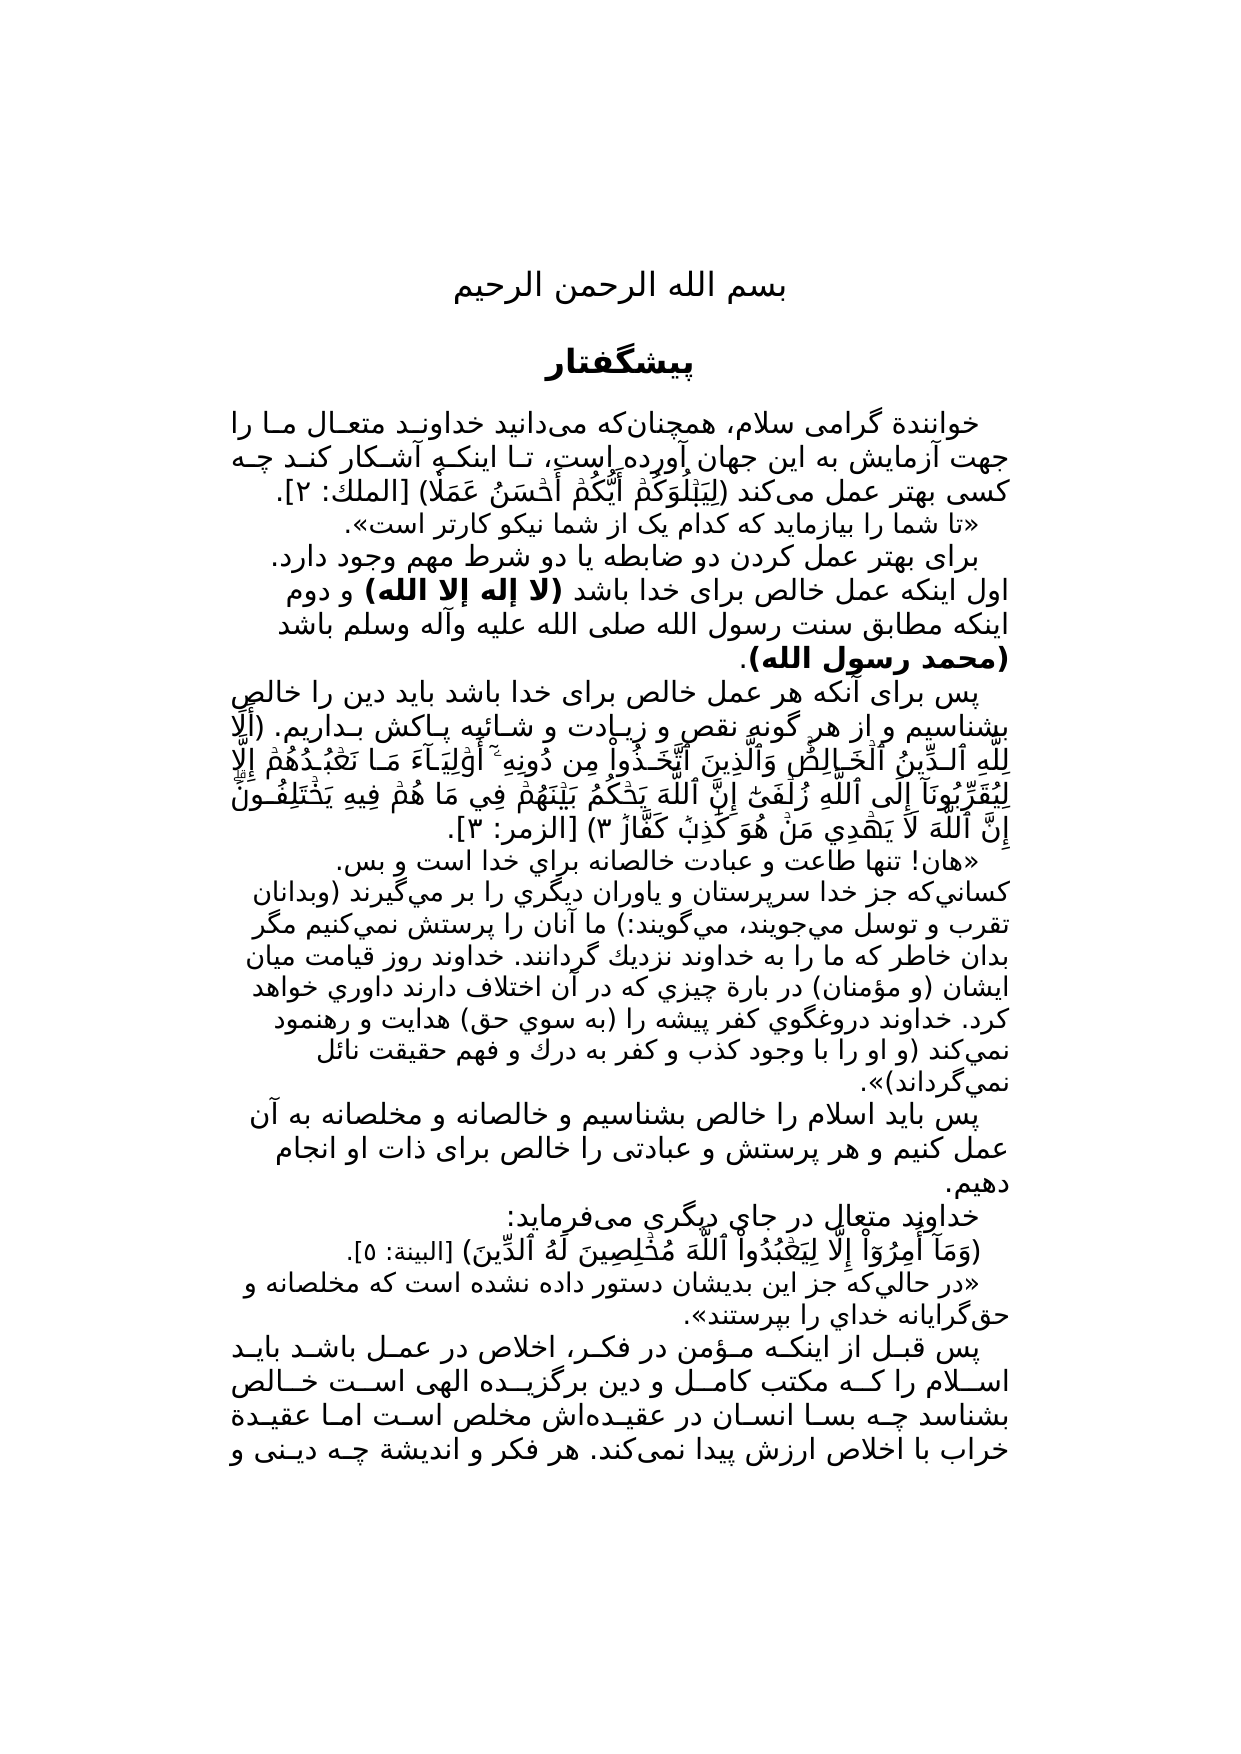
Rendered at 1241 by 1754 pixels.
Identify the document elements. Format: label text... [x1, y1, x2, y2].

text «هان! تنها طاعت و عبادت خالصانه براي خدا است و بس. كساني‌كه جز خدا سرپرستان و ياوران ديگري را بر مي‌گيرند (وبدانان تقرب و توسل مي‌جويند، مي‌گويند:) ما آنان را پرستش نمي‌كنيم مگر بدان خاطر كه ما را به خداوند نزديك گردانند. خداوند روز قيامت ميان ايشان (و مؤمنان) در بارة چيزي كه در‌ آن اختلاف دارند داوري خواهد كرد. خداوند دروغگوي كفر پيشه را (به سوي حق) هدايت و رهنمود نمي‌كند (و او را با وجود كذب و كفر به درك و فهم حقيقت نائل نمي‌گرداند)». [230, 845, 1010, 1098]
text پس برای آنکه هر عمل خالص برای خدا باشد بايد دين را خالص بشناسيم و از هر گونه نقص و زيادت و شائبه پاکش بداريم. ﴿أَلَا لِلَّهِ ٱلدِّينُ ٱلۡخَالِصُۚ وَٱلَّذِينَ ٱتَّخَذُواْ مِن دُونِهِۦٓ أَوۡلِيَآءَ مَا نَعۡبُدُهُمۡ إِلَّا لِيُقَرِّبُونَآ إِلَى ٱللَّهِ زُلۡفَىٰٓ إِنَّ ٱللَّهَ يَحۡكُمُ بَيۡنَهُمۡ فِي مَا هُمۡ فِيهِ يَخۡتَلِفُونَۗ إِنَّ ٱللَّهَ لَا يَهۡدِي مَنۡ هُوَ كَٰذِبٞ كَفَّارٞ ٣﴾ [الزمر: ٣]. [230, 675, 1010, 845]
text پس بايد اسلام را خالص بشناسيم و خالصانه و مخلصانه به آن عمل کنيم و هر پرستش و عبادتی را خالص برای ذات او انجام دهيم. [230, 1098, 1010, 1199]
text خداوند متعال در جای ديگری می‌فرمايد: [230, 1199, 1010, 1233]
text پيشگفتار [230, 342, 1010, 381]
text ﴿وَمَآ أُمِرُوٓاْ إِلَّا لِيَعۡبُدُواْ ٱللَّهَ مُخۡلِصِينَ لَهُ ٱلدِّينَ﴾ [البينة: ٥]. [230, 1233, 1010, 1267]
text بسم الله الرحمن الرحیم [230, 266, 1010, 305]
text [230, 1331, 1010, 1466]
text برای بهتر عمل کردن دو ضابطه يا دو شرط مهم وجود دارد. اول اينکه عمل خالص برای خدا باشد (لا إله إلا الله) و دوم اينکه مطابق سنت رسول الله صلی الله عليه وآله وسلم باشد (محمد رسول الله). [230, 539, 1010, 675]
text «تا شما را بیازماید که کدام یک از شما نیکو کار‌تر است». [230, 508, 1010, 539]
text خوانندة گرامی سلام، همچنان‌که می‌دانيد خداوند متعال ما را جهت آزمايش به اين جهان آورده است، تا اينکه آشکار کند چه کسی بهتر عمل می‌کند ﴿لِيَبۡلُوَكُمۡ أَيُّكُمۡ أَحۡسَنُ عَمَلٗا﴾ [الملك: ٢]. [230, 406, 1010, 508]
text «در حالي‌كه جز اين بديشان دستور داده نشده است كه مخلصانه و حق‌گرايانه خداي را بپرستند». [230, 1267, 1010, 1331]
